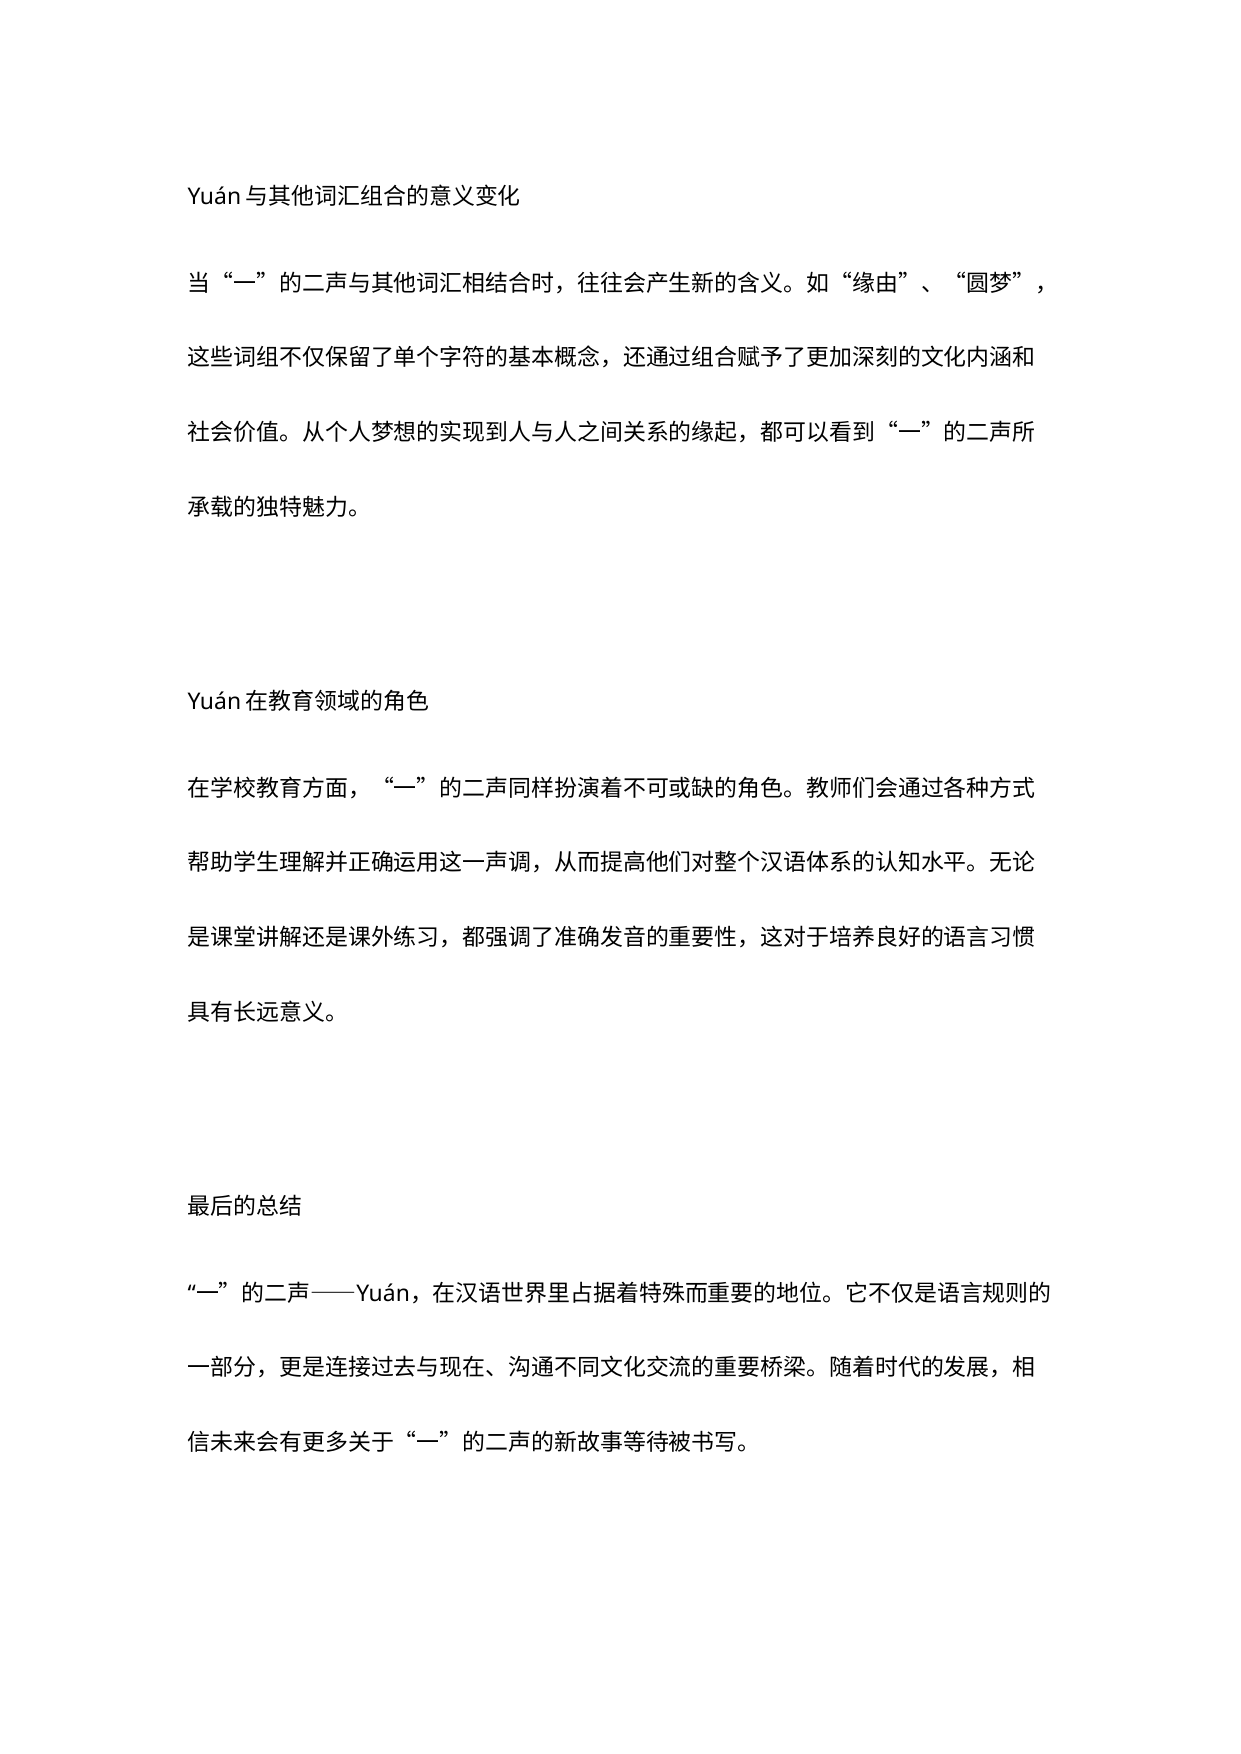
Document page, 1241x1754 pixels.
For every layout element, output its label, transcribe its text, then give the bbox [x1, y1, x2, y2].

text 当“一”的二声与其他词汇相结合时，往往会产生新的含义。如“缘由”、“圆梦”，这些词组不仅保留了单个字符的基本概念，还通过组合赋予了更加深刻的文化内涵和社会价值。从个人梦想的实现到人与人之间关系的缘起，都可以看到“一”的二声所承载的独特魅力。 [187, 249, 1053, 538]
text 在学校教育方面，“一”的二声同样扮演着不可或缺的角色。教师们会通过各种方式帮助学生理解并正确运用这一声调，从而提高他们对整个汉语体系的认知水平。无论是课堂讲解还是课外练习，都强调了准确发音的重要性，这对于培养良好的语言习惯具有长远意义。 [187, 754, 1053, 1043]
text “一”的二声——Yuán，在汉语世界里占据着特殊而重要的地位。它不仅是语言规则的一部分，更是连接过去与现在、沟通不同文化交流的重要桥梁。随着时代的发展，相信未来会有更多关于“一”的二声的新故事等待被书写。 [187, 1258, 1053, 1473]
text Yuán在教育领域的角色 [187, 667, 1053, 732]
text Yuán与其他词汇组合的意义变化 [187, 162, 1053, 227]
text 最后的总结 [187, 1172, 1053, 1237]
